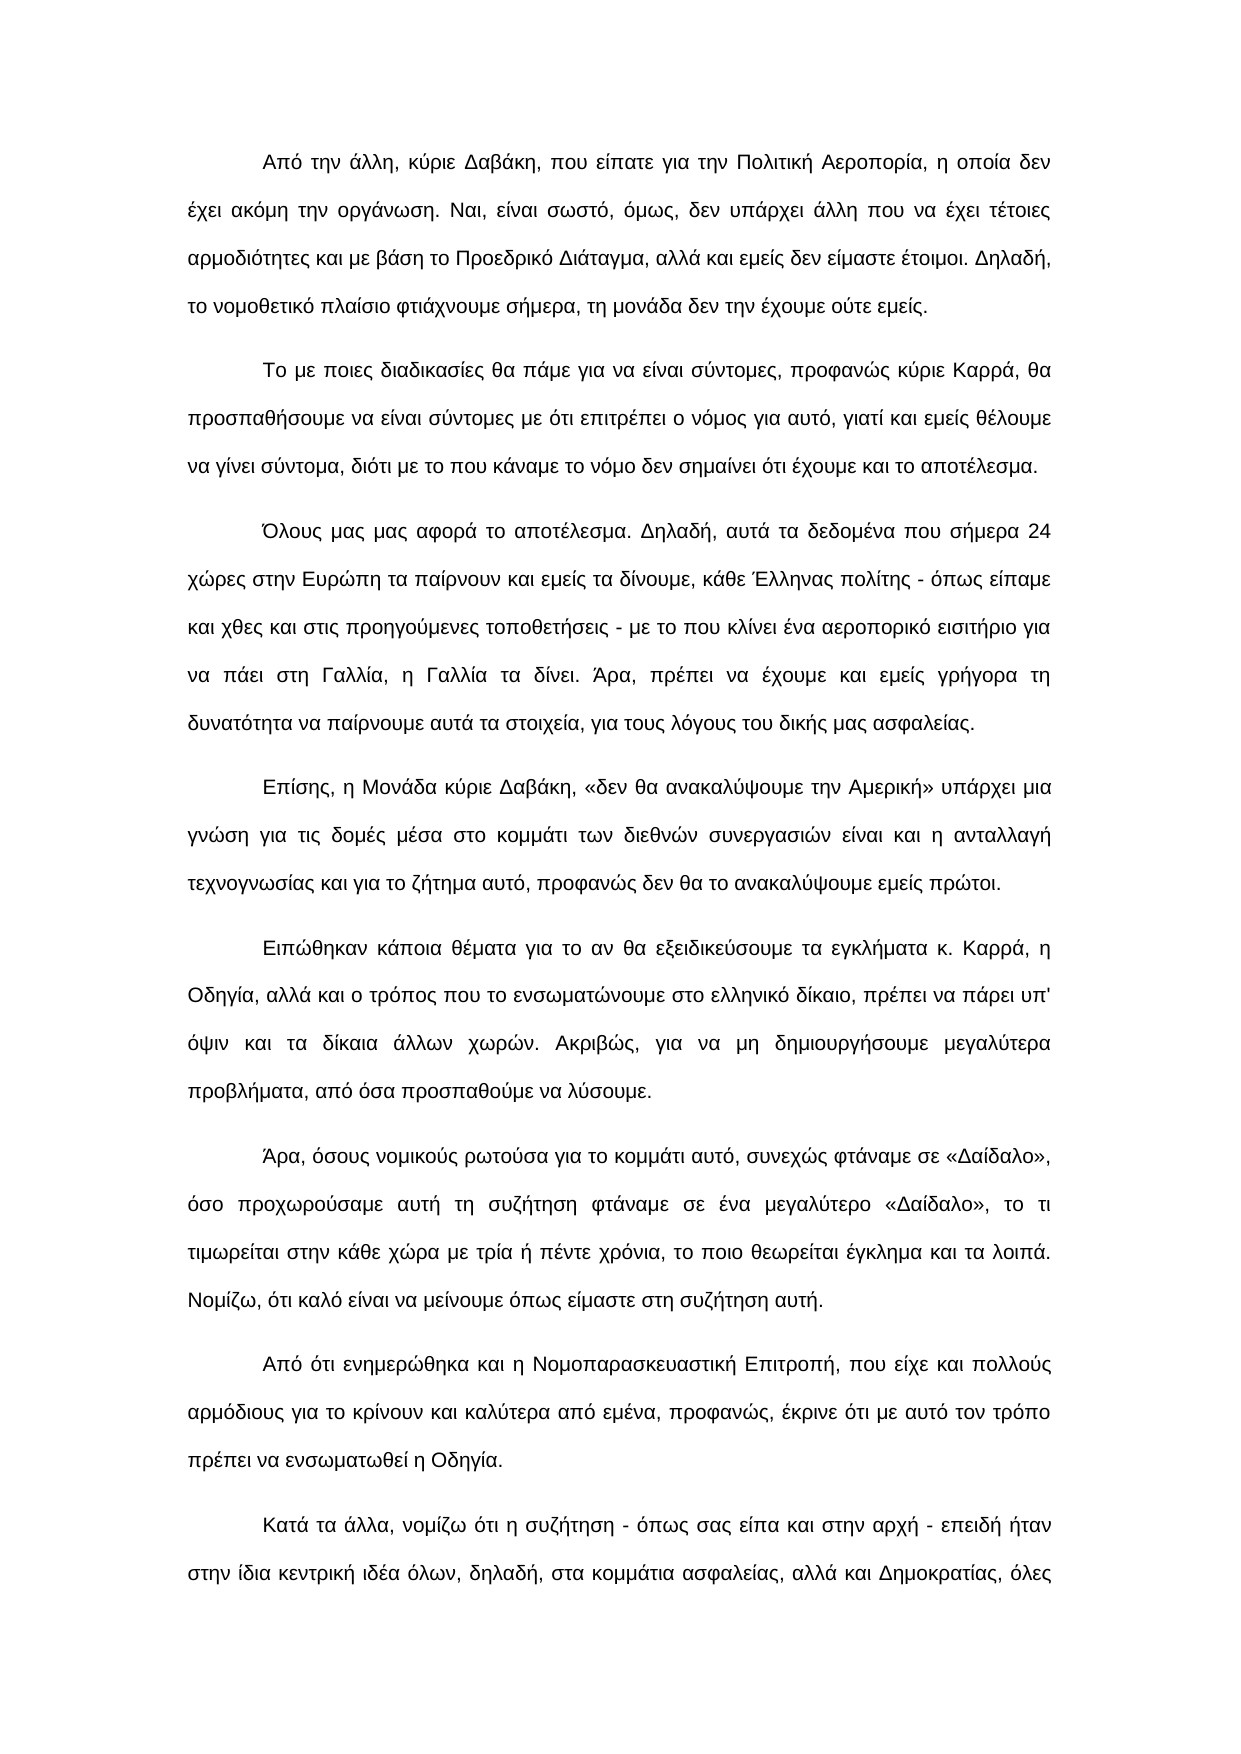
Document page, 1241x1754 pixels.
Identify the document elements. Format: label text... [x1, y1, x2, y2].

text Από την άλλη, κύριε Δαβάκη, που είπατε για την Πολιτική Αεροπορία, η οποία δεν έχει ακόμη την οργάνωση. Ναι, είναι σωστό, όμως, δεν υπάρχει άλλη που να έχει τέτοιες αρμοδιότητες και με βάση το Προεδρικό Διάταγμα, αλλά και εμείς δεν είμαστε έτοιμοι. Δηλαδή, το νομοθετικό πλαίσιο φτιάχνουμε σήμερα, τη μονάδα δεν την έχουμε ούτε εμείς. [187, 150, 1053, 318]
text Ειπώθηκαν κάποια θέματα για το αν θα εξειδικεύσουμε τα εγκλήματα κ. Καρρά, η Οδηγία, αλλά και ο τρόπος που το ενσωματώνουμε στο ελληνικό δίκαιο, πρέπει να πάρει υπ' όψιν και τα δίκαια άλλων χωρών. Ακριβώς, για να μη δημιουργήσουμε μεγαλύτερα προβλήματα, από όσα προσπαθούμε να λύσουμε. [187, 935, 1053, 1103]
text Επίσης, η Μονάδα κύριε Δαβάκη, «δεν θα ανακαλύψουμε την Αμερική» υπάρχει μια γνώση για τις δομές μέσα στο κομμάτι των διεθνών συνεργασιών είναι και η ανταλλαγή τεχνογνωσίας και για το ζήτημα αυτό, προφανώς δεν θα το ανακαλύψουμε εμείς πρώτοι. [187, 775, 1053, 895]
text Το με ποιες διαδικασίες θα πάμε για να είναι σύντομες, προφανώς κύριε Καρρά, θα προσπαθήσουμε να είναι σύντομες με ότι επιτρέπει ο νόμος για αυτό, γιατί και εμείς θέλουμε να γίνει σύντομα, διότι με το που κάναμε το νόμο δεν σημαίνει ότι έχουμε και το αποτέλεσμα. [187, 358, 1053, 478]
text Άρα, όσους νομικούς ρωτούσα για το κομμάτι αυτό, συνεχώς φτάναμε σε «Δαίδαλο», όσο προχωρούσαμε αυτή τη συζήτηση φτάναμε σε ένα μεγαλύτερο «Δαίδαλο», το τι τιμωρείται στην κάθε χώρα με τρία ή πέντε χρόνια, το ποιο θεωρείται έγκλημα και τα λοιπά. Νομίζω, ότι καλό είναι να μείνουμε όπως είμαστε στη συζήτηση αυτή. [187, 1144, 1053, 1311]
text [187, 1512, 1053, 1584]
text Όλους μας μας αφορά το αποτέλεσμα. Δηλαδή, αυτά τα δεδομένα που σήμερα 24 χώρες στην Ευρώπη τα παίρνουν και εμείς τα δίνουμε, κάθε Έλληνας πολίτης - όπως είπαμε και χθες και στις προηγούμενες τοποθετήσεις - με το που κλίνει ένα αεροπορικό εισιτήριο για να πάει στη Γαλλία, η Γαλλία τα δίνει. Άρα, πρέπει να έχουμε και εμείς γρήγορα τη δυνατότητα να παίρνουμε αυτά τα στοιχεία, για τους λόγους του δικής μας ασφαλείας. [187, 519, 1053, 734]
text Από ότι ενημερώθηκα και η Νομοπαρασκευαστική Επιτροπή, που είχε και πολλούς αρμόδιους για το κρίνουν και καλύτερα από εμένα, προφανώς, έκρινε ότι με αυτό τον τρόπο πρέπει να ενσωματωθεί η Οδηγία. [187, 1352, 1053, 1472]
